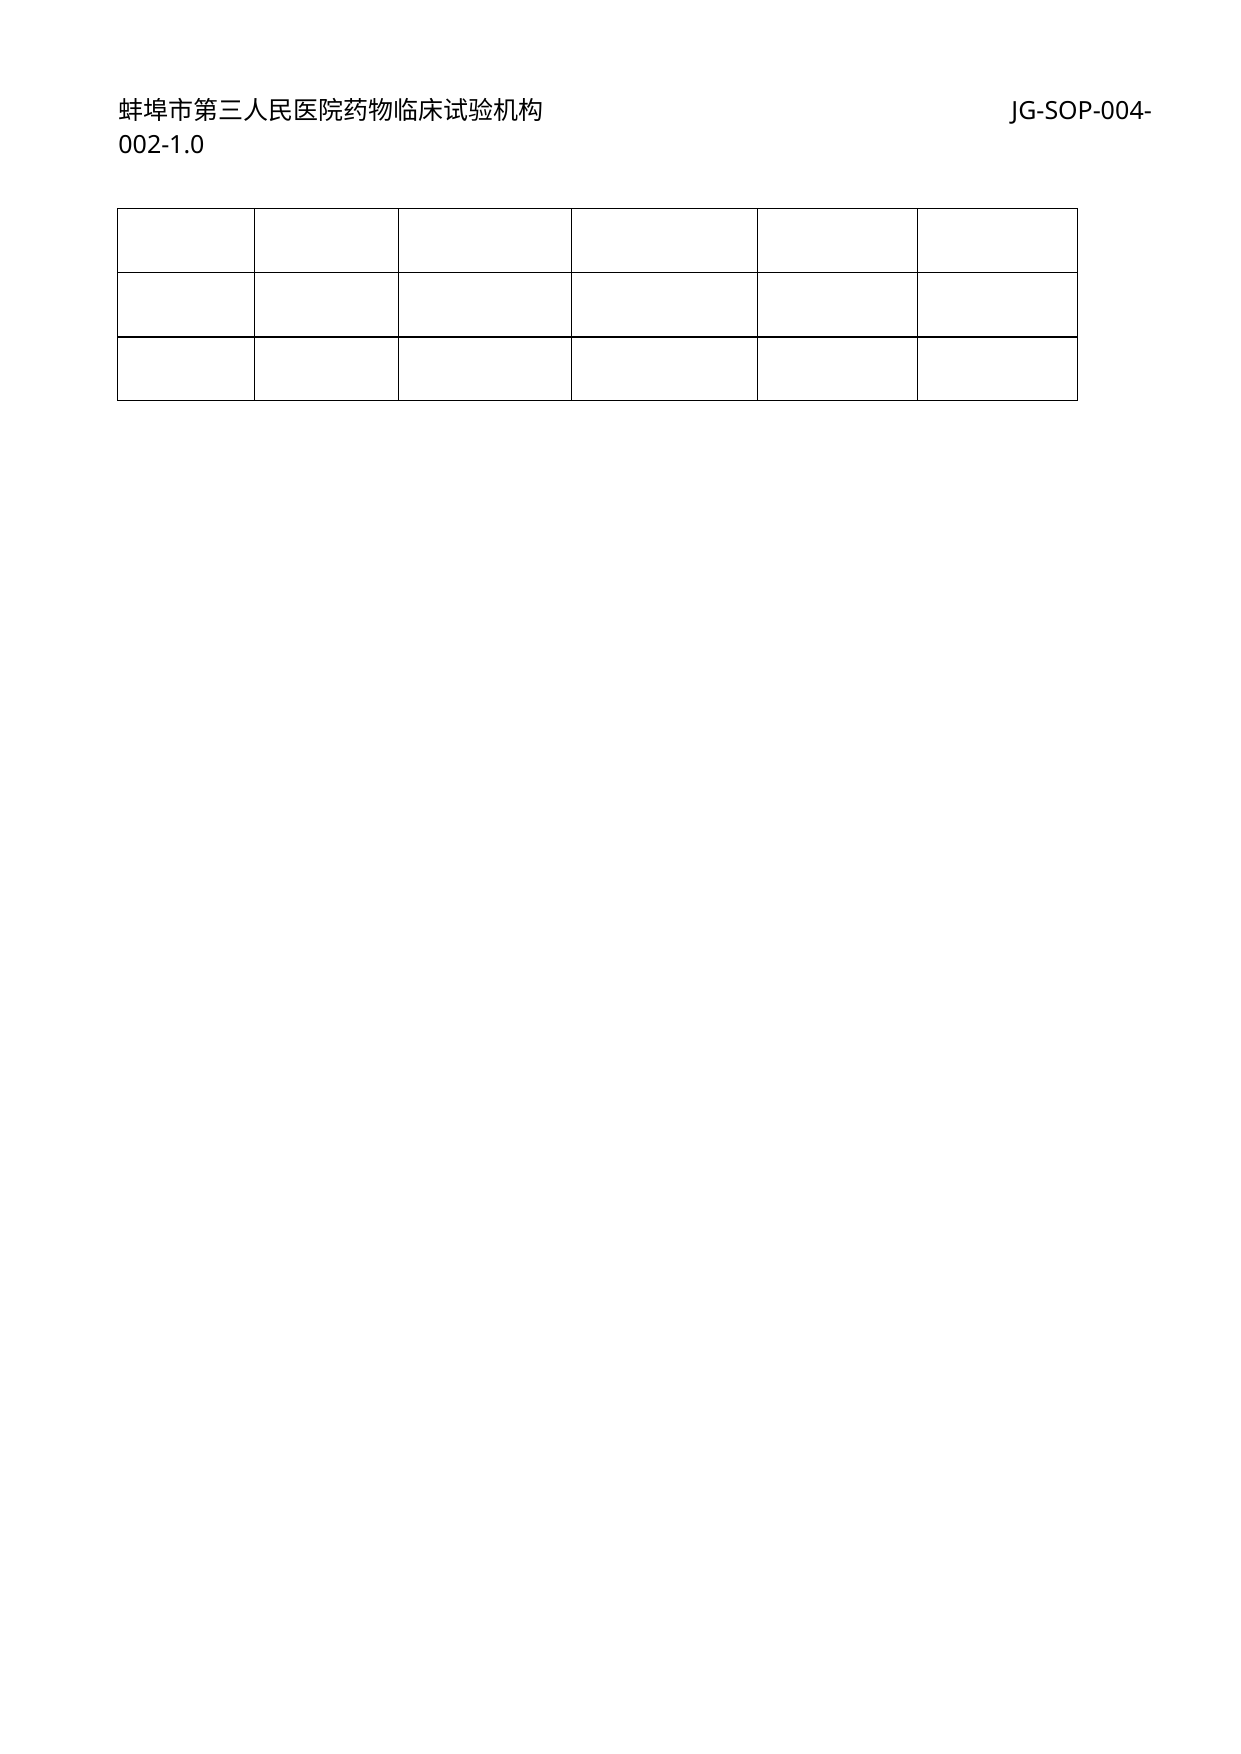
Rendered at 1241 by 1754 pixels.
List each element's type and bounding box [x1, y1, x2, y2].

table_cell [255, 338, 398, 400]
table_cell [918, 338, 1077, 400]
table_cell [572, 338, 757, 400]
table_cell [118, 338, 254, 400]
table_cell [118, 273, 254, 336]
table_cell [399, 338, 571, 400]
table_cell [255, 209, 398, 272]
table_cell [399, 273, 571, 336]
table_cell [758, 273, 917, 336]
table_cell [758, 338, 917, 400]
table_cell [572, 273, 757, 336]
table_cell [399, 209, 571, 272]
table_cell [255, 273, 398, 336]
table_cell [758, 209, 917, 272]
table_cell [918, 209, 1077, 272]
table_cell [118, 209, 254, 272]
table_cell [572, 209, 757, 272]
table_cell [918, 273, 1077, 336]
